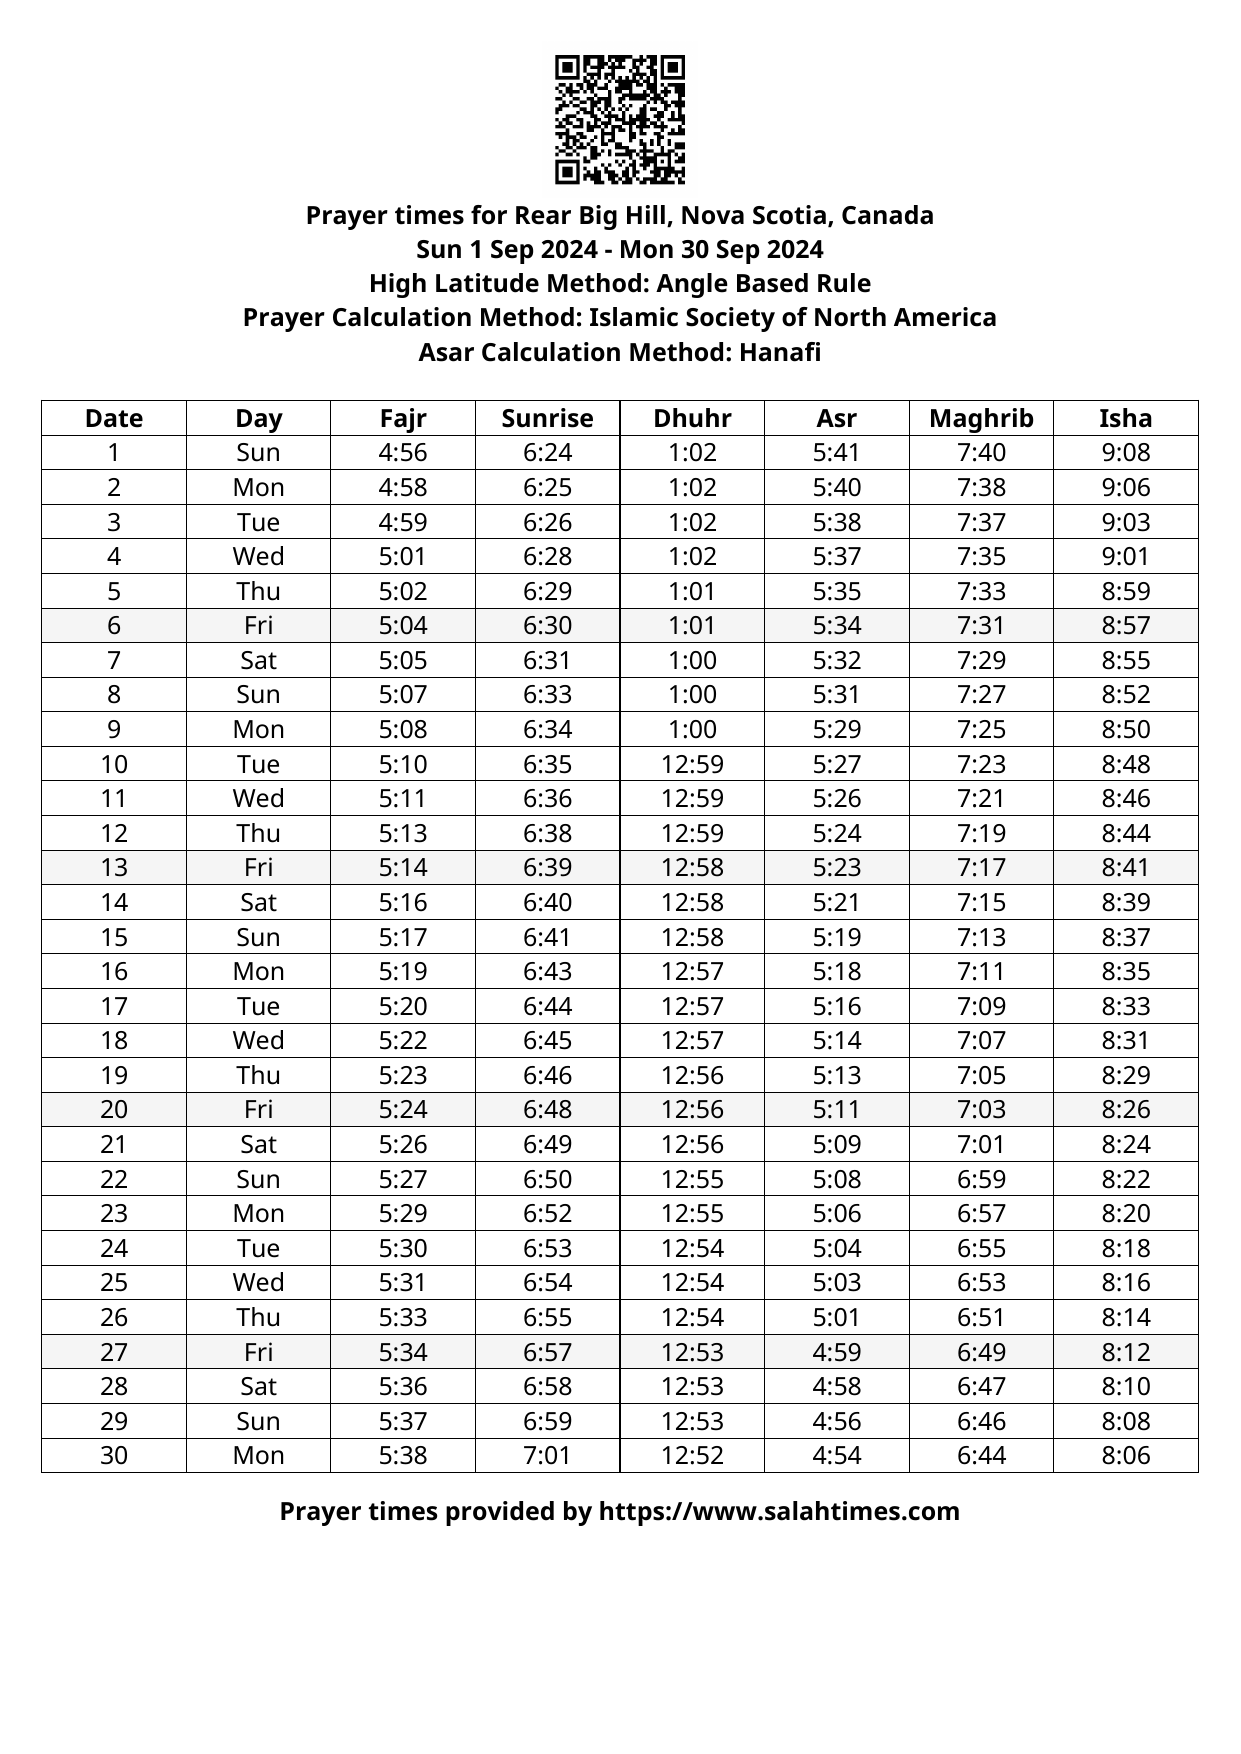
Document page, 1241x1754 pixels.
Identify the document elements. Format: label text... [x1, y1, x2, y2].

table_cell 6:44 [910, 1439, 1053, 1472]
table_cell Fri [187, 609, 330, 642]
table_cell 12:57 [621, 954, 764, 988]
table_cell 4:54 [765, 1439, 909, 1472]
table_header Asr [765, 401, 909, 434]
table_cell 5:31 [765, 678, 909, 711]
table_cell Tue [187, 989, 330, 1022]
table_cell 5:29 [331, 1196, 475, 1230]
table_cell 8:50 [1054, 712, 1198, 746]
table_cell 6:39 [476, 851, 619, 884]
table_cell 5:38 [331, 1439, 475, 1472]
picture [542, 41, 699, 198]
table_cell 8:59 [1054, 574, 1198, 607]
table_cell 8:55 [1054, 643, 1198, 677]
table_cell 16 [42, 954, 186, 988]
table_cell Wed [187, 539, 330, 573]
table_cell 12:56 [621, 1127, 764, 1161]
table_cell 1:00 [621, 643, 764, 677]
table_cell 5:18 [765, 954, 909, 988]
table_cell 5:08 [765, 1162, 909, 1195]
table_cell 5:36 [331, 1369, 475, 1403]
table_cell 6:25 [476, 470, 619, 504]
table_cell 8:33 [1054, 989, 1198, 1022]
table_cell 7:21 [910, 781, 1053, 815]
table_cell 8:57 [1054, 609, 1198, 642]
table_cell 6:46 [476, 1058, 619, 1092]
table_cell 12:56 [621, 1058, 764, 1092]
table_cell 3 [42, 505, 186, 538]
table_cell Tue [187, 505, 330, 538]
table_cell 5:06 [765, 1196, 909, 1230]
table_cell 5:13 [765, 1058, 909, 1092]
table_cell 12:53 [621, 1335, 764, 1368]
table_cell 6:53 [910, 1266, 1053, 1299]
table_cell Sun [187, 436, 330, 469]
table_cell 6:55 [910, 1231, 1053, 1264]
table_cell 12:53 [621, 1369, 764, 1403]
table_header Maghrib [910, 401, 1053, 434]
table_cell 5:11 [331, 781, 475, 815]
table_cell 6:41 [476, 920, 619, 953]
table_cell 7:25 [910, 712, 1053, 746]
table_cell 12:59 [621, 781, 764, 815]
table_cell 5:24 [331, 1093, 475, 1126]
table_cell 5:35 [765, 574, 909, 607]
table_cell 5:31 [331, 1266, 475, 1299]
table_cell Tue [187, 1231, 330, 1264]
table_cell 11 [42, 781, 186, 815]
table_cell 8:22 [1054, 1162, 1198, 1195]
table_cell 7:29 [910, 643, 1053, 677]
table_cell 8:31 [1054, 1024, 1198, 1057]
table_cell 5:07 [331, 678, 475, 711]
table_cell 12:58 [621, 851, 764, 884]
table_cell 6:48 [476, 1093, 619, 1126]
table_cell 7:05 [910, 1058, 1053, 1092]
table_cell 8:52 [1054, 678, 1198, 711]
table_cell Sun [187, 1404, 330, 1437]
table_cell 5:17 [331, 920, 475, 953]
table_cell 7:01 [476, 1439, 619, 1472]
table_cell Sun [187, 920, 330, 953]
table_cell 6:51 [910, 1300, 1053, 1334]
table_cell 6:59 [476, 1404, 619, 1437]
table_cell 7:07 [910, 1024, 1053, 1057]
table_cell 7:37 [910, 505, 1053, 538]
table_cell 4:56 [765, 1404, 909, 1437]
table_cell 24 [42, 1231, 186, 1264]
table_cell Mon [187, 1196, 330, 1230]
table_cell 6:33 [476, 678, 619, 711]
table_cell 12:55 [621, 1162, 764, 1195]
table_cell Thu [187, 1058, 330, 1092]
table_cell 6:45 [476, 1024, 619, 1057]
table_cell 5:21 [765, 885, 909, 919]
table_cell 25 [42, 1266, 186, 1299]
table_cell 7:31 [910, 609, 1053, 642]
table_cell 6:29 [476, 574, 619, 607]
table_cell Thu [187, 574, 330, 607]
table_cell 4:58 [765, 1369, 909, 1403]
table_cell 5:14 [765, 1024, 909, 1057]
table_cell 1:02 [621, 436, 764, 469]
table_cell 6:54 [476, 1266, 619, 1299]
table_cell 5:14 [331, 851, 475, 884]
text Sun 1 Sep 2024 - Mon 30 Sep 2024 [42, 232, 1198, 266]
table_cell 7:33 [910, 574, 1053, 607]
table_cell Sat [187, 885, 330, 919]
table_cell 5:16 [765, 989, 909, 1022]
table_cell 1:00 [621, 678, 764, 711]
table_cell 5:34 [765, 609, 909, 642]
table_cell 8:39 [1054, 885, 1198, 919]
table_cell 1:01 [621, 574, 764, 607]
table_cell 8:44 [1054, 816, 1198, 849]
table_cell Wed [187, 781, 330, 815]
table_cell 9:06 [1054, 470, 1198, 504]
table_cell 8:06 [1054, 1439, 1198, 1472]
table_cell 5:05 [331, 643, 475, 677]
table_cell 6:26 [476, 505, 619, 538]
table_cell 4:59 [765, 1335, 909, 1368]
table_cell 5:27 [331, 1162, 475, 1195]
table_cell 8:46 [1054, 781, 1198, 815]
table_cell 12:56 [621, 1093, 764, 1126]
table_cell 5:41 [765, 436, 909, 469]
table_cell Thu [187, 816, 330, 849]
table_cell 5:10 [331, 747, 475, 780]
table_cell 6:40 [476, 885, 619, 919]
table_cell 13 [42, 851, 186, 884]
table_cell 12:54 [621, 1231, 764, 1264]
table_cell 28 [42, 1369, 186, 1403]
table_cell 12:55 [621, 1196, 764, 1230]
table_cell 7:27 [910, 678, 1053, 711]
table_cell 5:37 [331, 1404, 475, 1437]
table_cell 5:19 [765, 920, 909, 953]
table_cell 5:22 [331, 1024, 475, 1057]
table_cell Mon [187, 954, 330, 988]
table_cell 1:02 [621, 505, 764, 538]
table_cell 7:15 [910, 885, 1053, 919]
table_cell 5:20 [331, 989, 475, 1022]
table_cell 6:58 [476, 1369, 619, 1403]
table_cell Sun [187, 1162, 330, 1195]
table_cell Fri [187, 851, 330, 884]
table_cell 5:37 [765, 539, 909, 573]
table_cell 1:00 [621, 712, 764, 746]
table_cell Sat [187, 643, 330, 677]
table_cell 12:58 [621, 920, 764, 953]
table_cell 12:54 [621, 1266, 764, 1299]
table_cell 5:04 [765, 1231, 909, 1264]
table_cell 7:38 [910, 470, 1053, 504]
table_cell 7:01 [910, 1127, 1053, 1161]
table_cell 6:59 [910, 1162, 1053, 1195]
table_cell 4:58 [331, 470, 475, 504]
table_header Fajr [331, 401, 475, 434]
table_cell Wed [187, 1266, 330, 1299]
text Prayer times for Rear Big Hill, Nova Scotia, Canada [42, 198, 1198, 232]
table_cell Wed [187, 1024, 330, 1057]
table_cell 8:08 [1054, 1404, 1198, 1437]
table_cell 8:26 [1054, 1093, 1198, 1126]
table_cell 5:30 [331, 1231, 475, 1264]
table_cell 9:01 [1054, 539, 1198, 573]
table_cell 5:27 [765, 747, 909, 780]
table_cell 26 [42, 1300, 186, 1334]
table_cell 5:34 [331, 1335, 475, 1368]
table_cell 1:02 [621, 470, 764, 504]
table_cell 4:59 [331, 505, 475, 538]
table_cell 21 [42, 1127, 186, 1161]
table_cell Sat [187, 1369, 330, 1403]
table_cell 5:40 [765, 470, 909, 504]
table_cell 1:02 [621, 539, 764, 573]
table_cell 8:20 [1054, 1196, 1198, 1230]
table_cell Thu [187, 1300, 330, 1334]
table_cell 6:44 [476, 989, 619, 1022]
table_cell 5:11 [765, 1093, 909, 1126]
table_cell 6:38 [476, 816, 619, 849]
table_cell 1:01 [621, 609, 764, 642]
table_cell 8:12 [1054, 1335, 1198, 1368]
table_cell 8:48 [1054, 747, 1198, 780]
table_cell 9:08 [1054, 436, 1198, 469]
table_cell 6:55 [476, 1300, 619, 1334]
table_cell 27 [42, 1335, 186, 1368]
table_cell 5:29 [765, 712, 909, 746]
table_cell 8:24 [1054, 1127, 1198, 1161]
table_cell 5:01 [331, 539, 475, 573]
text Asar Calculation Method: Hanafi [42, 334, 1198, 368]
table_cell 12:54 [621, 1300, 764, 1334]
table_cell Sun [187, 678, 330, 711]
table_cell 6:53 [476, 1231, 619, 1264]
table_header Sunrise [476, 401, 619, 434]
table_cell Fri [187, 1093, 330, 1126]
table_cell 12:53 [621, 1404, 764, 1437]
table_cell 8:41 [1054, 851, 1198, 884]
table_cell 6:57 [476, 1335, 619, 1368]
table_cell Tue [187, 747, 330, 780]
table_cell 4 [42, 539, 186, 573]
table_cell 6:49 [476, 1127, 619, 1161]
table_cell 6:30 [476, 609, 619, 642]
table_cell 6:36 [476, 781, 619, 815]
table_cell 7:23 [910, 747, 1053, 780]
text Prayer times provided by https://www.salahtimes.com [42, 1494, 1198, 1528]
table_cell 5 [42, 574, 186, 607]
table_cell 5:24 [765, 816, 909, 849]
table_cell 7:40 [910, 436, 1053, 469]
table_cell 12 [42, 816, 186, 849]
table_cell 14 [42, 885, 186, 919]
table_cell 7:11 [910, 954, 1053, 988]
table_cell 8:37 [1054, 920, 1198, 953]
table_cell 23 [42, 1196, 186, 1230]
table_cell 5:09 [765, 1127, 909, 1161]
text Prayer Calculation Method: Islamic Society of North America [42, 300, 1198, 334]
table_cell Mon [187, 1439, 330, 1472]
table_cell 15 [42, 920, 186, 953]
table_cell 8:18 [1054, 1231, 1198, 1264]
table_cell 7:09 [910, 989, 1053, 1022]
table_cell 9:03 [1054, 505, 1198, 538]
table_cell 7:13 [910, 920, 1053, 953]
table_header Day [187, 401, 330, 434]
table_cell 5:26 [765, 781, 909, 815]
table_cell 6:31 [476, 643, 619, 677]
table_cell 5:16 [331, 885, 475, 919]
table_cell 6:35 [476, 747, 619, 780]
table_cell 6:57 [910, 1196, 1053, 1230]
table_cell 7:35 [910, 539, 1053, 573]
table_cell 12:52 [621, 1439, 764, 1472]
table_cell 6:34 [476, 712, 619, 746]
table_cell 6:47 [910, 1369, 1053, 1403]
table_cell 6:46 [910, 1404, 1053, 1437]
table_cell 7 [42, 643, 186, 677]
table_cell Mon [187, 470, 330, 504]
table_header Isha [1054, 401, 1198, 434]
table_cell 18 [42, 1024, 186, 1057]
table_cell 6:49 [910, 1335, 1053, 1368]
table_cell 5:26 [331, 1127, 475, 1161]
table_cell 5:01 [765, 1300, 909, 1334]
table_cell 7:03 [910, 1093, 1053, 1126]
table_cell 5:03 [765, 1266, 909, 1299]
table_cell Sat [187, 1127, 330, 1161]
table_cell 5:23 [331, 1058, 475, 1092]
table_cell Mon [187, 712, 330, 746]
table_cell 12:59 [621, 816, 764, 849]
table_cell 5:23 [765, 851, 909, 884]
table_cell 5:19 [331, 954, 475, 988]
table_cell 8 [42, 678, 186, 711]
table_cell 19 [42, 1058, 186, 1092]
table_cell 5:33 [331, 1300, 475, 1334]
table_header Dhuhr [621, 401, 764, 434]
table_cell 8:29 [1054, 1058, 1198, 1092]
table_cell 12:58 [621, 885, 764, 919]
table_cell 8:14 [1054, 1300, 1198, 1334]
table_cell 1 [42, 436, 186, 469]
table_cell 4:56 [331, 436, 475, 469]
table_cell 29 [42, 1404, 186, 1437]
table_cell 6:50 [476, 1162, 619, 1195]
table_cell 10 [42, 747, 186, 780]
table_cell 9 [42, 712, 186, 746]
table_cell 17 [42, 989, 186, 1022]
table_cell 5:32 [765, 643, 909, 677]
table_cell 12:57 [621, 989, 764, 1022]
table_cell 6 [42, 609, 186, 642]
table_header Date [42, 401, 186, 434]
table_cell 5:38 [765, 505, 909, 538]
table_cell 8:35 [1054, 954, 1198, 988]
table_cell 7:17 [910, 851, 1053, 884]
table_cell 5:13 [331, 816, 475, 849]
table_cell 6:52 [476, 1196, 619, 1230]
table_cell 6:43 [476, 954, 619, 988]
table_cell 30 [42, 1439, 186, 1472]
text High Latitude Method: Angle Based Rule [42, 266, 1198, 300]
table_cell Fri [187, 1335, 330, 1368]
table_cell 2 [42, 470, 186, 504]
table_cell 8:10 [1054, 1369, 1198, 1403]
table_cell 7:19 [910, 816, 1053, 849]
table_cell 20 [42, 1093, 186, 1126]
table_cell 5:02 [331, 574, 475, 607]
table_cell 5:08 [331, 712, 475, 746]
table_cell 6:24 [476, 436, 619, 469]
table_cell 12:59 [621, 747, 764, 780]
table_cell 22 [42, 1162, 186, 1195]
table_cell 5:04 [331, 609, 475, 642]
table_cell 12:57 [621, 1024, 764, 1057]
table_cell 8:16 [1054, 1266, 1198, 1299]
table_cell 6:28 [476, 539, 619, 573]
